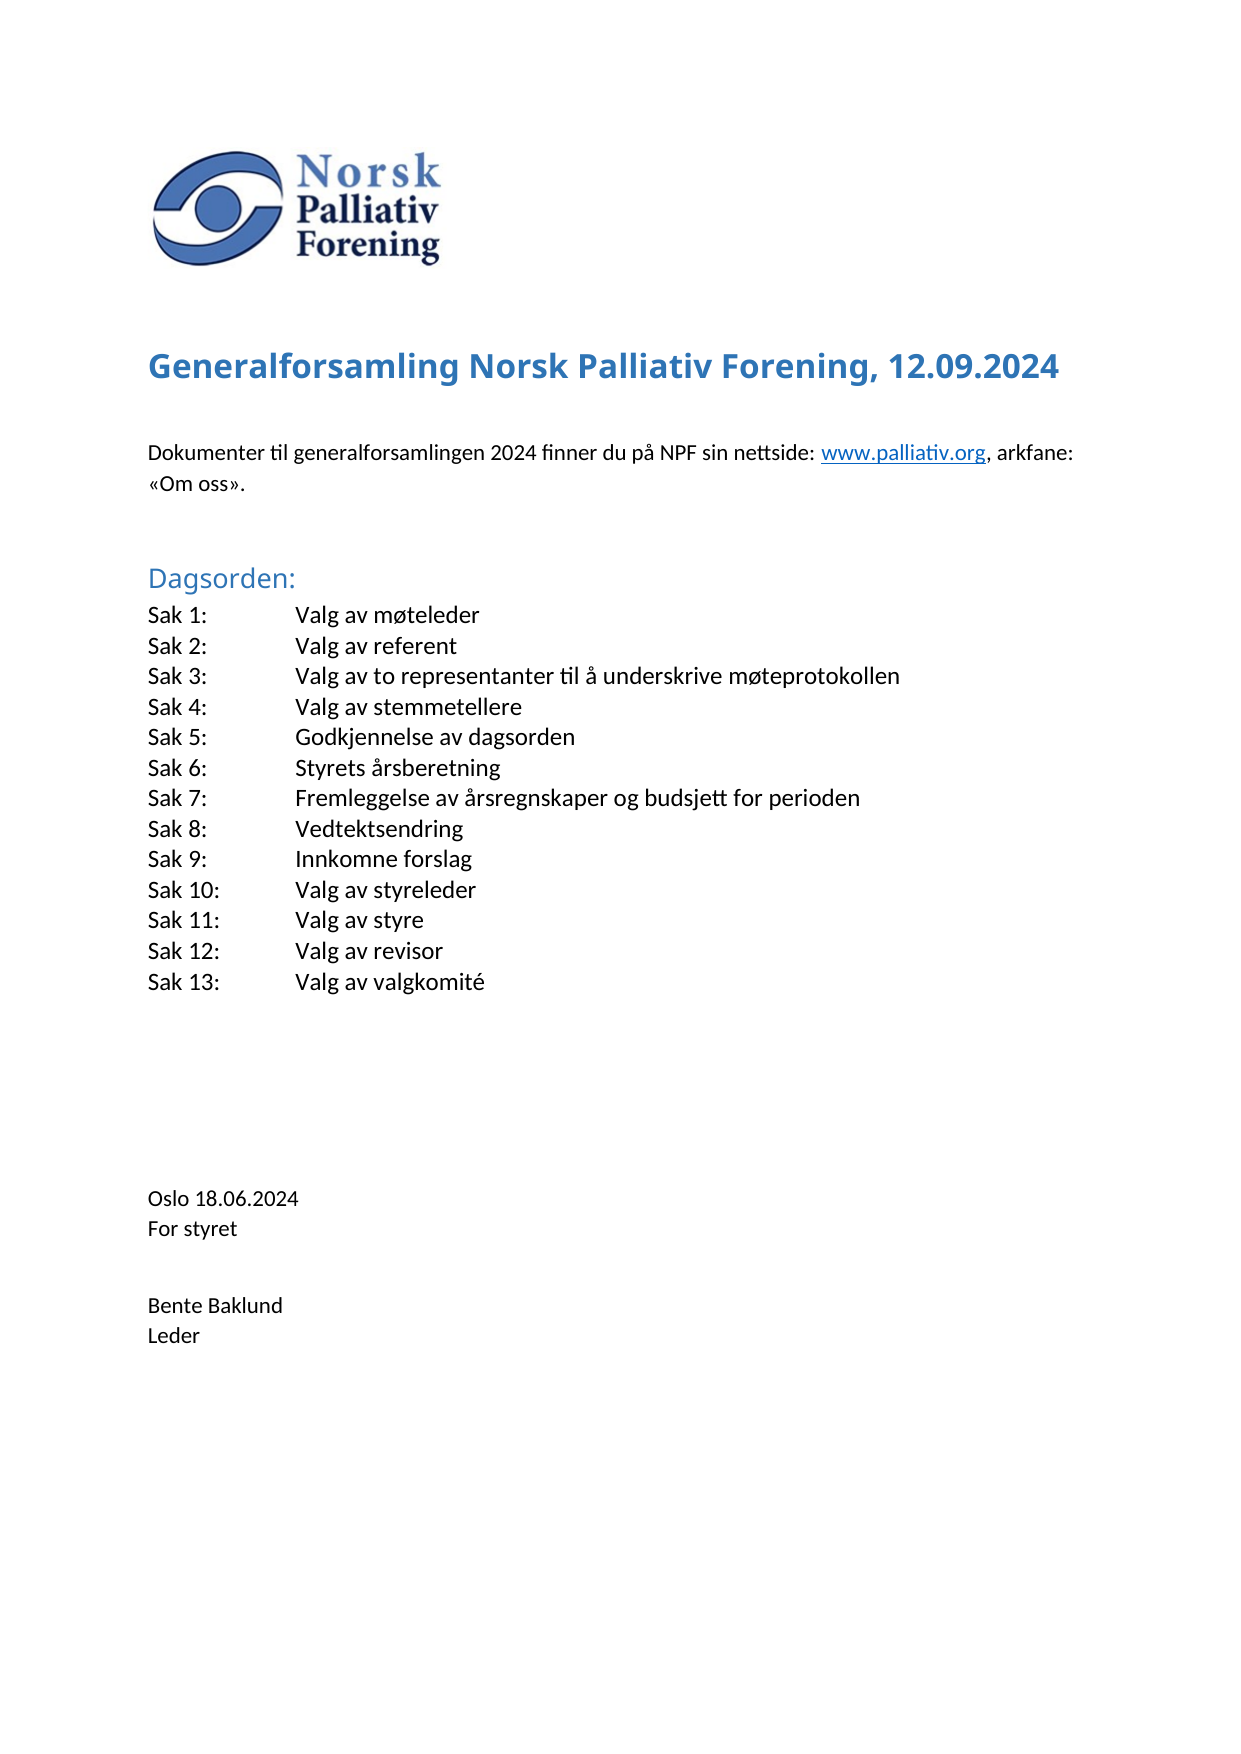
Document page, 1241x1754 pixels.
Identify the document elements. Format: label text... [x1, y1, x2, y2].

text Sak 13: Valg av valgkomité [148, 966, 1093, 996]
text Sak 6: Styrets årsberetning [148, 752, 1093, 782]
text Sak 5: Godkjennelse av dagsorden [148, 721, 1093, 752]
text Sak 10: Valg av styreleder [148, 874, 1093, 904]
text Bente Baklund [148, 1291, 1093, 1319]
text Sak 12: Valg av revisor [148, 935, 1093, 966]
text Dokumenter til generalforsamlingen 2024 finner du på NPF sin nettside: www.palliativ.org, arkfane: «Om oss». [148, 438, 1093, 497]
text Sak 8: Vedtektsendring [148, 813, 1093, 843]
text For styret [148, 1214, 1093, 1242]
subtitle Dagsorden: [148, 559, 1093, 596]
text Sak 3: Valg av to representanter til å underskrive møteprotokollen [148, 660, 1093, 691]
text Oslo 18.06.2024 [148, 1184, 1093, 1212]
text Sak 1: Valg av møteleder [148, 599, 1093, 630]
text Sak 11: Valg av styre [148, 904, 1093, 935]
text Sak 9: Innkomne forslag [148, 843, 1093, 874]
text Sak 4: Valg av stemmetellere [148, 691, 1093, 721]
subtitle Generalforsamling Norsk Palliativ Forening, 12.09.2024 [148, 343, 1093, 388]
text Sak 2: Valg av referent [148, 630, 1093, 660]
text Sak 7: Fremleggelse av årsregnskaper og budsjett for perioden [148, 782, 1093, 813]
picture [147, 147, 447, 269]
text Leder [148, 1321, 1093, 1349]
